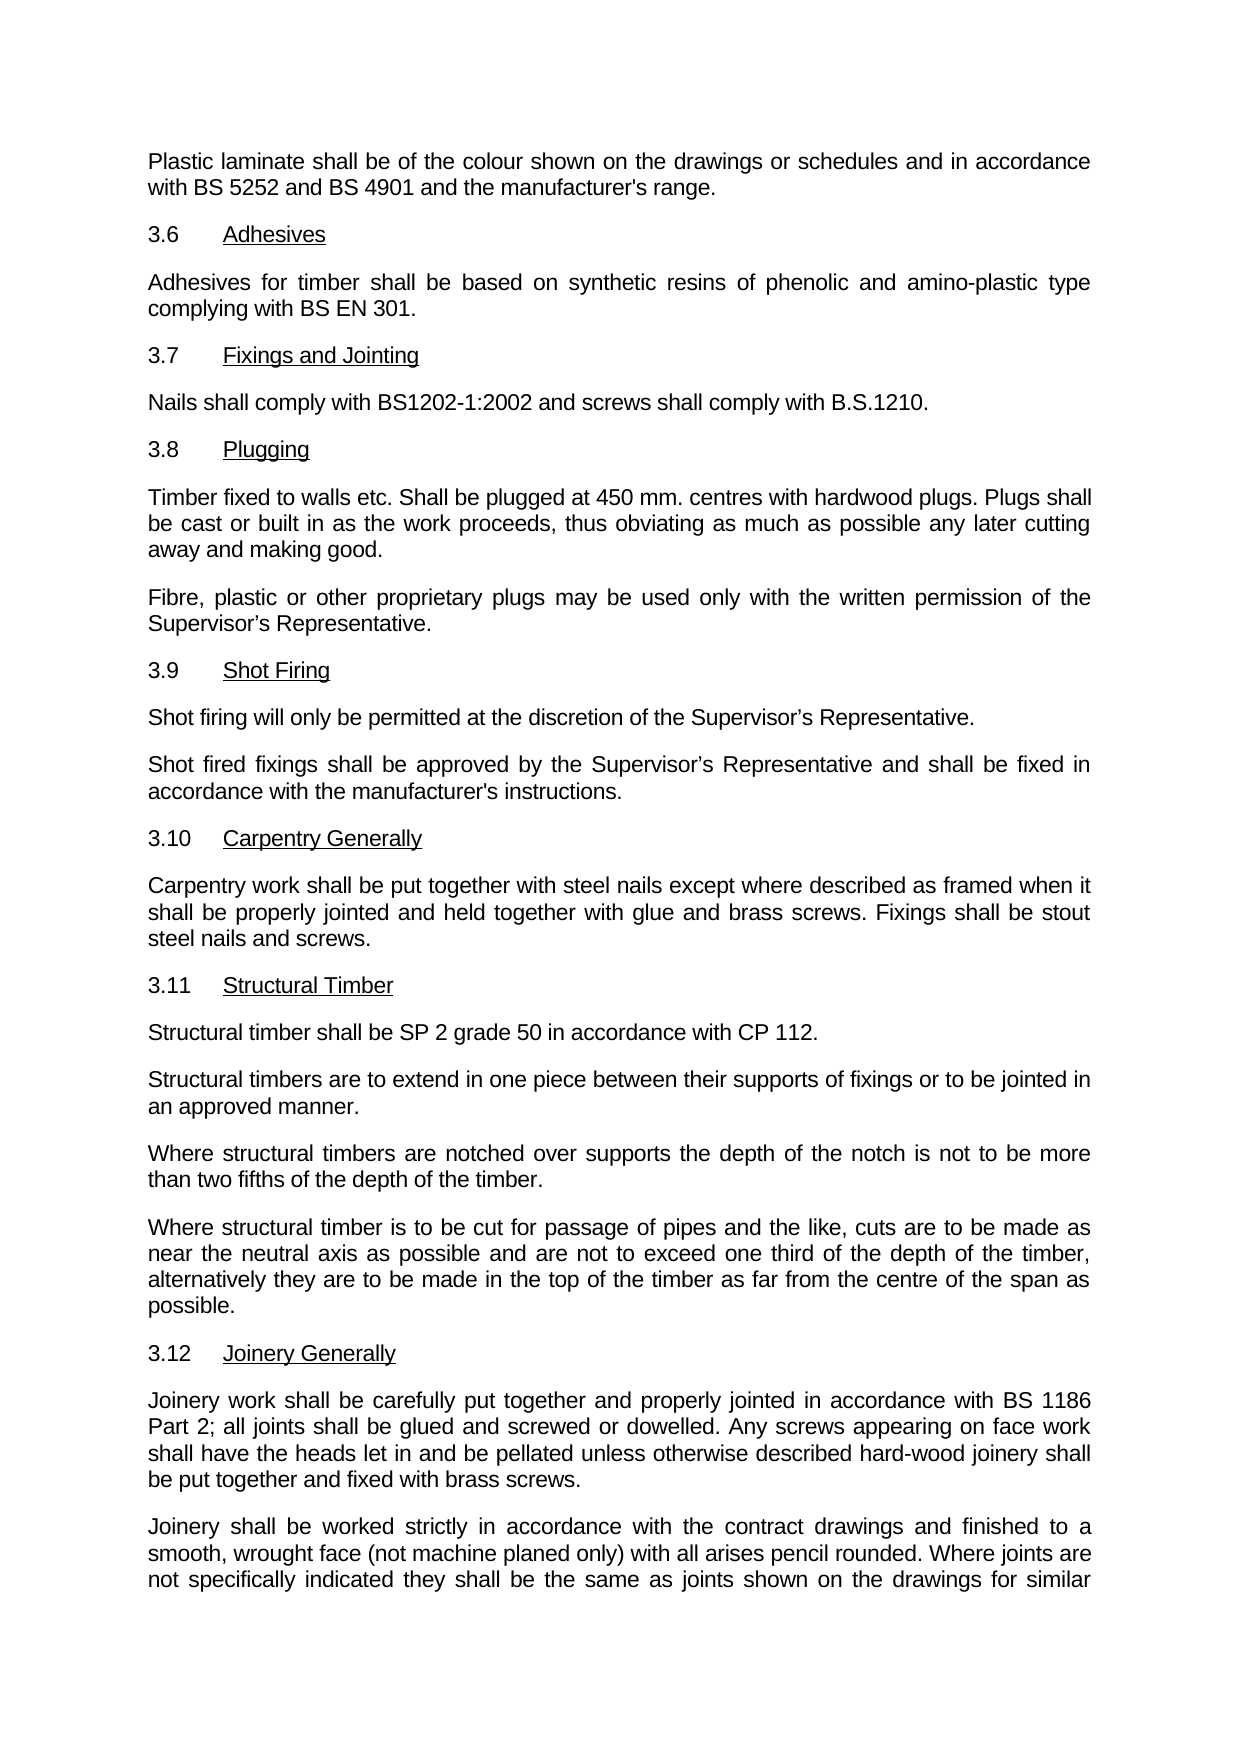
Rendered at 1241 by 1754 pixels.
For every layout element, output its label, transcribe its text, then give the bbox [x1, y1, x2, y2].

text Timber fixed to walls etc. Shall be plugged at 450 mm. centres with hardwood plugs. Plugs shall be cast or built in as the work proceeds, thus obviating as much as possible any later cutting away and making good. [148, 483, 1092, 563]
text 3.12 Joinery Generally [148, 1340, 1092, 1366]
text Structural timber shall be SP 2 grade 50 in accordance with CP 112. [148, 1019, 1092, 1046]
text 3.8 Plugging [148, 436, 1092, 463]
text Shot firing will only be permitted at the discretion of the Supervisor’s Representative. [148, 704, 1092, 731]
text Adhesives for timber shall be based on synthetic resins of phenolic and amino-plastic type complying with BS EN 301. [148, 268, 1092, 321]
text Nails shall comply with BS1202-1:2002 and screws shall comply with B.S.1210. [148, 389, 1092, 416]
text 3.6 Adhesives [148, 221, 1092, 248]
text 3.11 Structural Timber [148, 972, 1092, 998]
text Where structural timber is to be cut for passage of pipes and the like, cuts are to be made as near the neutral axis as possible and are not to exceed one third of the depth of the timber, alternatively they are to be made in the top of the timber as far from the centre of the span as possible. [148, 1213, 1092, 1319]
text Carpentry work shall be put together with steel nails except where described as framed when it shall be properly jointed and held together with glue and brass screws. Fixings shall be stout steel nails and screws. [148, 872, 1092, 951]
text Where structural timbers are notched over supports the depth of the notch is not to be more than two fifths of the depth of the timber. [148, 1140, 1092, 1193]
text 3.7 Fixings and Jointing [148, 342, 1092, 368]
text Structural timbers are to extend in one piece between their supports of fixings or to be jointed in an approved manner. [148, 1066, 1092, 1119]
text Shot fired fixings shall be approved by the Supervisor’s Representative and shall be fixed in accordance with the manufacturer's instructions. [148, 751, 1092, 804]
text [148, 1513, 1092, 1592]
text Joinery work shall be carefully put together and properly jointed in accordance with BS 1186 Part 2; all joints shall be glued and screwed or dowelled. Any screws appearing on face work shall have the heads let in and be pellated unless otherwise described hard-wood joinery shall be put together and fixed with brass screws. [148, 1387, 1092, 1492]
text Plastic laminate shall be of the colour shown on the drawings or schedules and in accordance with BS 5252 and BS 4901 and the manufacturer's range. [148, 148, 1092, 200]
text 3.9 Shot Firing [148, 657, 1092, 683]
text Fibre, plastic or other proprietary plugs may be used only with the written permission of the Supervisor’s Representative. [148, 583, 1092, 636]
text 3.10 Carpentry Generally [148, 825, 1092, 851]
